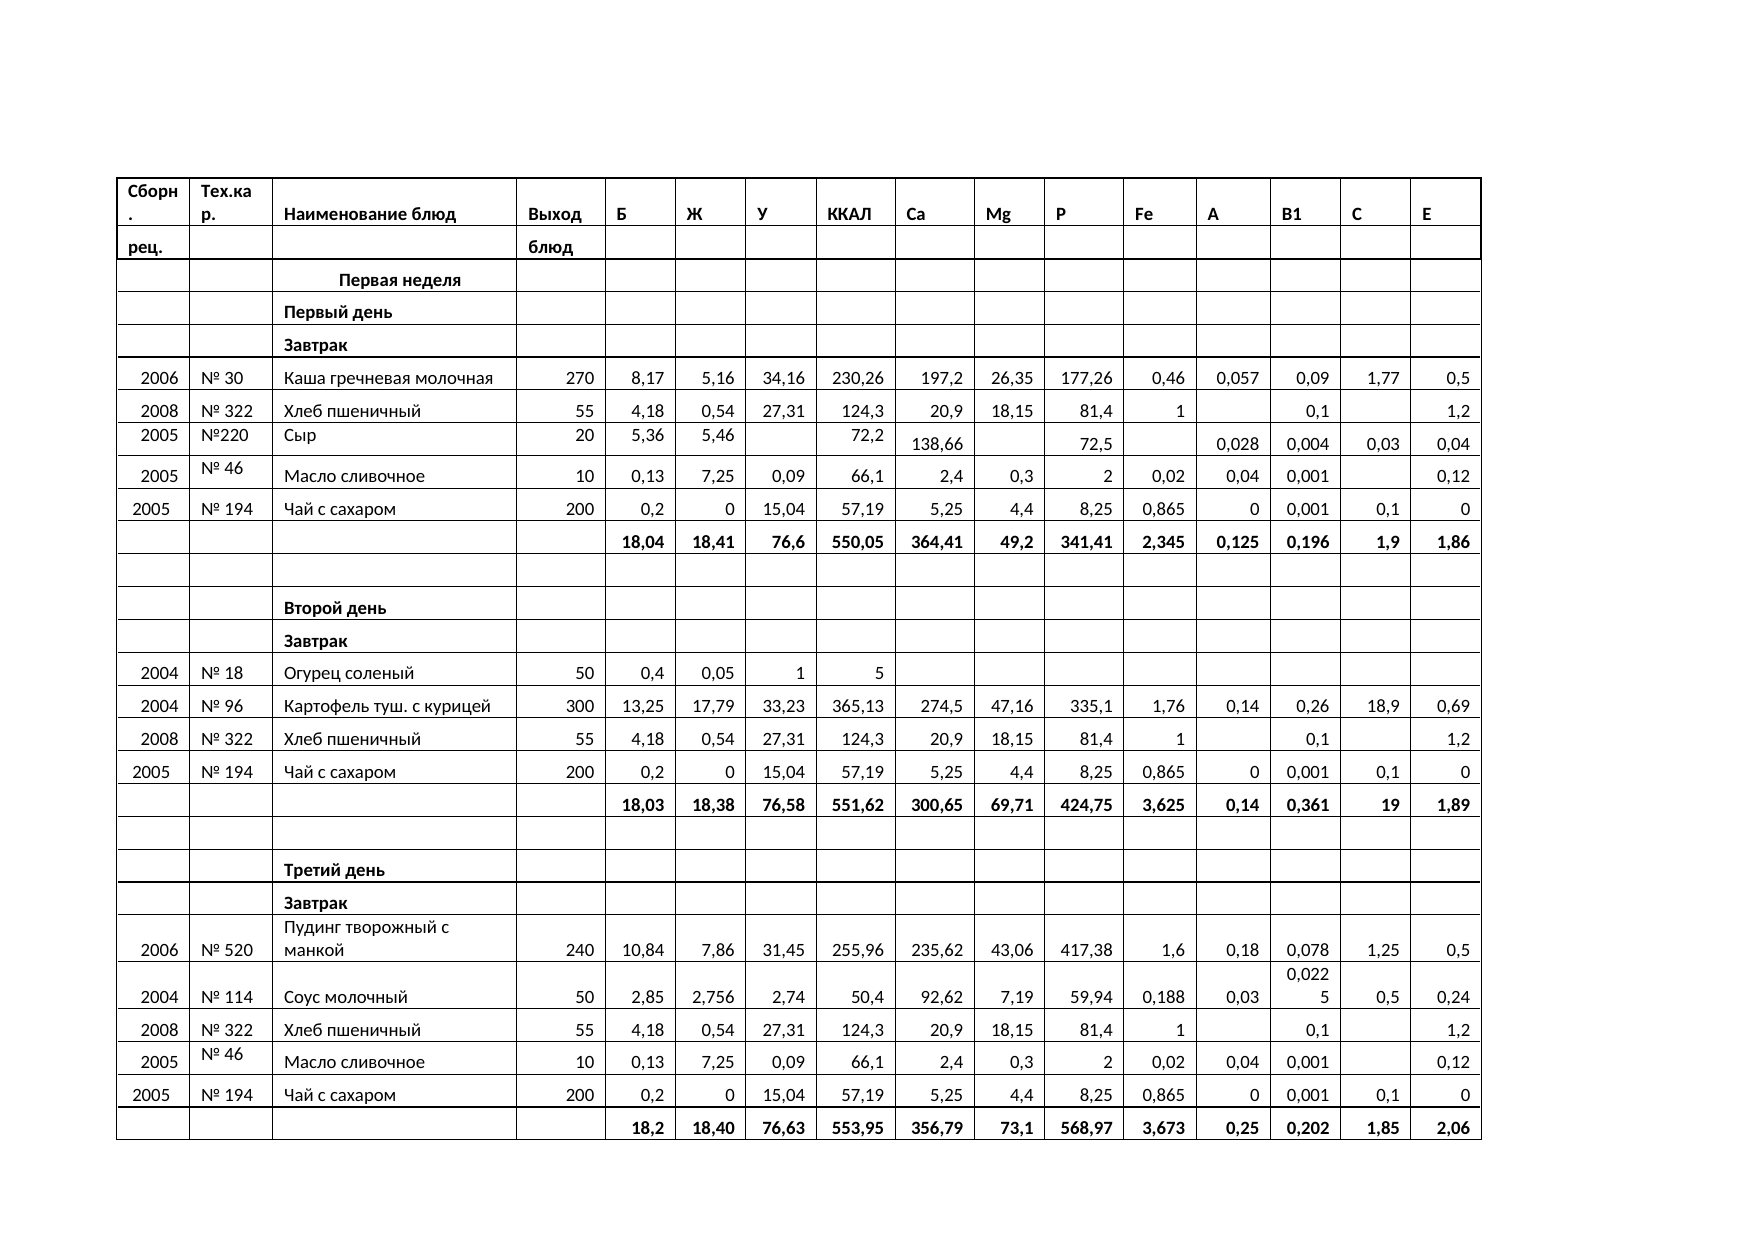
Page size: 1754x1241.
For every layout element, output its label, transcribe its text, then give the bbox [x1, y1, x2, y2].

table_cell 2005 [117, 1074, 189, 1106]
table_cell [896, 620, 974, 652]
table_cell [1411, 291, 1481, 323]
table_cell 18,15 [975, 390, 1044, 422]
table_cell 34,16 [746, 358, 816, 389]
table_cell 0,14 [1197, 784, 1270, 816]
table_cell 18,9 [1341, 686, 1410, 717]
table_cell 2008 [117, 389, 189, 422]
table_cell [1341, 817, 1410, 848]
table_cell [896, 587, 974, 619]
table_cell 0,54 [676, 1009, 745, 1041]
table_cell 1,25 [1341, 915, 1410, 961]
table_cell [1271, 292, 1340, 323]
table_cell [117, 619, 189, 652]
table_cell 1,9 [1341, 521, 1410, 553]
table_cell 66,1 [817, 456, 895, 488]
table_cell 4,18 [606, 1009, 675, 1041]
table_cell 550,05 [817, 521, 895, 553]
table_cell [1341, 1009, 1410, 1041]
table_cell блюд [517, 226, 605, 258]
table_cell [817, 850, 895, 881]
table_cell 18,406 [676, 1108, 745, 1139]
table_cell 0,1 [1341, 751, 1410, 783]
table_cell 20,9 [896, 390, 974, 422]
table_cell № 322 [190, 718, 272, 750]
table_cell Хлеб пшеничный [273, 1009, 516, 1041]
table_cell 0,09 [746, 456, 816, 488]
table_cell 7,25 [676, 1042, 745, 1073]
table_header Р [1045, 179, 1123, 225]
table_cell 33,23 [746, 686, 816, 717]
table_cell [1271, 554, 1340, 586]
table_cell [746, 817, 816, 848]
table_cell 2,85 [606, 962, 675, 1008]
table_cell 1,77 [1341, 358, 1410, 389]
table_cell [817, 817, 895, 848]
table_cell 59,94 [1045, 962, 1123, 1008]
table_cell 0,001 [1271, 751, 1340, 783]
table_cell [517, 292, 605, 323]
table_cell 200 [517, 1075, 605, 1106]
table_cell [1124, 883, 1196, 914]
table_cell [1124, 226, 1196, 258]
table_cell 57,19 [817, 1075, 895, 1106]
table_header Fе [1124, 179, 1196, 225]
table_cell № 114 [190, 962, 272, 1008]
table_cell [896, 226, 974, 258]
table_cell 0,865 [1124, 489, 1196, 520]
table_cell 0,1 [1271, 390, 1340, 422]
table_cell 20,9 [896, 718, 974, 750]
table_cell [896, 260, 974, 291]
table_cell 7,86 [676, 915, 745, 961]
table_cell 17,79 [676, 686, 745, 717]
table_cell Второй день [273, 587, 516, 619]
table_cell 0,057 [1197, 358, 1270, 389]
table_cell № 194 [190, 751, 272, 783]
table_cell 81,4 [1045, 390, 1123, 422]
table_cell [676, 260, 745, 291]
table_cell [1197, 292, 1270, 323]
table_cell [896, 850, 974, 881]
table_cell [273, 1108, 516, 1139]
table_cell 20,9 [896, 1009, 974, 1041]
table_cell Сыр [273, 423, 516, 455]
table_cell 0,4 [606, 653, 675, 684]
table_cell [817, 292, 895, 323]
table_cell 73,1 [975, 1108, 1044, 1139]
table_cell 2008 [117, 1008, 189, 1041]
table_cell № 46 [190, 456, 272, 488]
table_cell 0,54 [676, 718, 745, 750]
table_cell Хлеб пшеничный [273, 390, 516, 422]
table_cell 10,84 [606, 915, 675, 961]
table_cell 568,97 [1045, 1108, 1123, 1139]
table_cell [1271, 226, 1340, 258]
table_cell [1341, 456, 1410, 488]
table_cell 1 [1124, 718, 1196, 750]
table_cell [817, 260, 895, 291]
table_cell [1124, 620, 1196, 652]
table_cell 0,865 [1124, 751, 1196, 783]
table_cell [1124, 292, 1196, 323]
table_cell 2,4 [896, 456, 974, 488]
table_cell №220 [190, 423, 272, 455]
table_cell [606, 587, 675, 619]
table_cell 124,3 [817, 390, 895, 422]
table_cell 0,5 [1411, 356, 1481, 389]
table_cell [1341, 554, 1410, 586]
table_cell 0,1 [1341, 489, 1410, 520]
table_cell 0,001 [1271, 489, 1340, 520]
table_cell 27,31 [746, 718, 816, 750]
table_cell 0,001 [1271, 1042, 1340, 1073]
table_cell [190, 817, 272, 848]
table_cell 55 [517, 1009, 605, 1041]
table_cell 4,18 [606, 390, 675, 422]
table_cell 19 [1341, 784, 1410, 816]
table_cell [117, 260, 189, 291]
table_cell 0,3 [975, 1042, 1044, 1073]
table_cell [1197, 260, 1270, 291]
table_cell 0,09 [746, 1042, 816, 1073]
table_cell № 520 [190, 915, 272, 961]
table_cell [1124, 423, 1196, 455]
table_cell 0,04 [1411, 422, 1481, 455]
table_cell [1124, 653, 1196, 684]
table_cell [190, 587, 272, 619]
table_cell 2 [1045, 1042, 1123, 1073]
table_cell 300,65 [896, 784, 974, 816]
table_cell 1 [1124, 390, 1196, 422]
table_cell [1045, 325, 1123, 356]
table_cell [746, 587, 816, 619]
table_cell [606, 850, 675, 881]
table_cell 18,03 [606, 784, 675, 816]
table_cell [606, 325, 675, 356]
table_cell 5,25 [896, 751, 974, 783]
table_cell 0 [676, 1075, 745, 1106]
table_cell 1,85 [1341, 1108, 1410, 1139]
table_cell [117, 1106, 189, 1139]
table_cell [190, 850, 272, 881]
table_cell [606, 883, 675, 914]
table_cell [975, 817, 1044, 848]
table_cell [975, 423, 1044, 455]
table_cell Хлеб пшеничный [273, 718, 516, 750]
table_cell 2005 [117, 488, 189, 520]
table_cell 0,09 [1271, 358, 1340, 389]
table_cell 0,13 [606, 456, 675, 488]
table_cell [975, 850, 1044, 881]
table_cell [1341, 226, 1410, 258]
table_cell 553,95 [817, 1108, 895, 1139]
table_header Мg [975, 179, 1044, 225]
table_cell 124,3 [817, 718, 895, 750]
table_cell 177,26 [1045, 358, 1123, 389]
table_cell [190, 554, 272, 586]
table_cell [606, 817, 675, 848]
table_cell [1045, 587, 1123, 619]
table_cell [117, 586, 189, 619]
table_cell 4,4 [975, 751, 1044, 783]
table_cell [975, 226, 1044, 258]
table_cell 18,41 [676, 521, 745, 553]
table_cell 0,2025 [1271, 1108, 1340, 1139]
table_cell 274,5 [896, 686, 974, 717]
table_cell [190, 260, 272, 291]
table_cell [1411, 324, 1481, 356]
table_header Наименование блюд [273, 179, 516, 225]
table_cell 76,58 [746, 784, 816, 816]
table_cell [190, 784, 272, 816]
table_cell 0,2 [606, 1075, 675, 1106]
table_cell 15,04 [746, 751, 816, 783]
table_cell 31,45 [746, 915, 816, 961]
table_cell 0,25 [1197, 1108, 1270, 1139]
table_cell 18,04 [606, 521, 675, 553]
table_cell 27,31 [746, 390, 816, 422]
table_cell 365,13 [817, 686, 895, 717]
table_cell 0,02 [1124, 456, 1196, 488]
table_cell [1341, 883, 1410, 914]
table_cell 2,345 [1124, 521, 1196, 553]
table_cell [190, 226, 272, 258]
table_cell 3,673 [1124, 1108, 1196, 1139]
table_cell [975, 292, 1044, 323]
table_cell [606, 292, 675, 323]
table_header ККАЛ [817, 179, 895, 225]
table_cell [746, 620, 816, 652]
table_cell 7,25 [676, 456, 745, 488]
table_cell [975, 620, 1044, 652]
table_cell 0,001 [1271, 456, 1340, 488]
table_cell [517, 1108, 605, 1139]
table_cell [273, 817, 516, 848]
table_cell [517, 587, 605, 619]
table_cell [1271, 653, 1340, 684]
table_header С [1341, 179, 1410, 225]
table_cell 5,25 [896, 489, 974, 520]
table_cell [117, 849, 189, 881]
table_cell [517, 883, 605, 914]
table_cell [117, 881, 189, 914]
table_cell 0,0225 [1271, 962, 1340, 1008]
table_cell [1045, 850, 1123, 881]
table_cell [746, 554, 816, 586]
table_cell 2005 [117, 1041, 189, 1073]
table_cell 8,25 [1045, 751, 1123, 783]
table_cell 2 [1045, 456, 1123, 488]
table_cell 1,86 [1411, 520, 1481, 553]
table_cell 0,1 [1271, 718, 1340, 750]
table_cell [1271, 883, 1340, 914]
table_cell [676, 817, 745, 848]
table_cell 55 [517, 718, 605, 750]
table_cell 0,1 [1271, 1009, 1340, 1041]
table_cell [117, 816, 189, 848]
table_cell 2005 [117, 750, 189, 783]
table_cell № 194 [190, 489, 272, 520]
table_cell [273, 554, 516, 586]
table_cell [1341, 587, 1410, 619]
table_cell 0,2 [606, 489, 675, 520]
table_cell 341,41 [1045, 521, 1123, 553]
table_cell [1197, 817, 1270, 848]
table_header А [1197, 179, 1270, 225]
table_cell 240 [517, 915, 605, 961]
table_cell 0,361 [1271, 784, 1340, 816]
table_cell 0,028 [1197, 423, 1270, 455]
table_cell [190, 325, 272, 356]
table_cell [1271, 587, 1340, 619]
table_header В1 [1271, 179, 1340, 225]
table_cell [676, 587, 745, 619]
table_cell 0 [1197, 751, 1270, 783]
table_cell [517, 817, 605, 848]
table_cell [1341, 390, 1410, 422]
table_cell 0 [676, 751, 745, 783]
table_cell Огурец соленый [273, 653, 516, 684]
table_cell 270 [517, 358, 605, 389]
table_cell [1197, 587, 1270, 619]
table_cell 138,66 [896, 423, 974, 455]
table_cell [1271, 817, 1340, 848]
table_cell [1197, 554, 1270, 586]
table_cell 1,76 [1124, 686, 1196, 717]
table_cell [1197, 390, 1270, 422]
table_cell [1411, 260, 1481, 291]
table_cell 26,35 [975, 358, 1044, 389]
table_header Са [896, 179, 974, 225]
table_header Б [606, 179, 675, 225]
table_cell 0,05 [676, 653, 745, 684]
table_cell 230,26 [817, 358, 895, 389]
table_header Е [1411, 179, 1480, 225]
table_cell 197,2 [896, 358, 974, 389]
table_cell [975, 260, 1044, 291]
table_cell 1,2 [1411, 717, 1481, 750]
table_header У [746, 179, 816, 225]
table_cell 0 [1411, 750, 1481, 783]
table_cell 0 [1197, 1075, 1270, 1106]
table_cell 18,38 [676, 784, 745, 816]
table_cell 27,31 [746, 1009, 816, 1041]
table_cell № 194 [190, 1075, 272, 1106]
table_cell [190, 521, 272, 553]
table_cell [273, 226, 516, 258]
table_cell 0,03 [1341, 423, 1410, 455]
table_cell [1271, 620, 1340, 652]
table_cell 81,4 [1045, 1009, 1123, 1041]
table_cell [1045, 883, 1123, 914]
table_cell [676, 226, 745, 258]
table_cell [1197, 226, 1270, 258]
table_cell [817, 620, 895, 652]
table_cell 0,46 [1124, 358, 1196, 389]
table_cell [517, 784, 605, 816]
table_cell 10 [517, 456, 605, 488]
table_cell 55 [517, 390, 605, 422]
table_cell [1411, 586, 1481, 619]
table_cell [896, 817, 974, 848]
table_cell 15,04 [746, 1075, 816, 1106]
table_cell [1411, 226, 1480, 258]
table_cell [746, 883, 816, 914]
table_cell 0,865 [1124, 1075, 1196, 1106]
table_cell 2006 [117, 356, 189, 389]
table_cell 0,13 [606, 1042, 675, 1073]
table_cell 0,04 [1197, 1042, 1270, 1073]
table_cell [896, 325, 974, 356]
table_cell [117, 291, 189, 323]
table_cell [817, 226, 895, 258]
table_cell 0,3 [975, 456, 1044, 488]
table_cell 81,4 [1045, 718, 1123, 750]
table_cell [1271, 260, 1340, 291]
table_cell [1341, 718, 1410, 750]
table_cell [975, 325, 1044, 356]
table_cell [817, 587, 895, 619]
table_cell [975, 653, 1044, 684]
table_cell 424,75 [1045, 784, 1123, 816]
table_cell 417,38 [1045, 915, 1123, 961]
table_cell 2,4 [896, 1042, 974, 1073]
table_cell 18,15 [975, 1009, 1044, 1041]
table_cell 7,19 [975, 962, 1044, 1008]
table_cell [676, 292, 745, 323]
table_cell [746, 423, 816, 455]
table_cell [517, 521, 605, 553]
table_cell Завтрак [273, 883, 516, 914]
table_cell [1341, 292, 1410, 323]
table_cell Третий день [273, 850, 516, 881]
table_cell [1341, 1042, 1410, 1073]
table_cell 2004 [117, 685, 189, 717]
table_cell 300 [517, 686, 605, 717]
table_cell 5,16 [676, 358, 745, 389]
table_cell 364,41 [896, 521, 974, 553]
table_cell 0,04 [1197, 456, 1270, 488]
table_cell 2004 [117, 961, 189, 1008]
table_cell № 322 [190, 1009, 272, 1041]
table_cell [1411, 881, 1481, 914]
table_cell Картофель туш. с курицей [273, 686, 516, 717]
table_cell Чай с сахаром [273, 489, 516, 520]
table_cell [975, 587, 1044, 619]
table_cell 1,2 [1411, 1008, 1481, 1041]
table_cell 76,6 [746, 521, 816, 553]
table_cell 1,89 [1411, 783, 1481, 816]
table_cell 50 [517, 653, 605, 684]
table_cell [1045, 260, 1123, 291]
table_cell 0,24 [1411, 961, 1481, 1008]
table_cell 335,1 [1045, 686, 1123, 717]
table_cell Пудинг творожный с манкой [273, 915, 516, 961]
table_cell [676, 883, 745, 914]
table_cell 1 [746, 653, 816, 684]
table_cell [517, 850, 605, 881]
table_cell Чай с сахаром [273, 1075, 516, 1106]
table_cell 0,125 [1197, 521, 1270, 553]
table_cell 551,62 [817, 784, 895, 816]
table_cell [1045, 817, 1123, 848]
table_cell [1045, 653, 1123, 684]
table_cell 5,25 [896, 1075, 974, 1106]
table_cell [676, 554, 745, 586]
table_cell [1045, 292, 1123, 323]
table_cell 1 [1124, 1009, 1196, 1041]
table_cell 4,4 [975, 489, 1044, 520]
table_cell 8,17 [606, 358, 675, 389]
table_cell 10 [517, 1042, 605, 1073]
table_cell 235,62 [896, 915, 974, 961]
table_cell [817, 883, 895, 914]
table_cell 2,06 [1411, 1106, 1481, 1139]
table_cell [1341, 653, 1410, 684]
table_cell 0,03 [1197, 962, 1270, 1008]
table_cell 0,14 [1197, 686, 1270, 717]
table_cell [1197, 620, 1270, 652]
table_cell 255,96 [817, 915, 895, 961]
table_cell 0,078 [1271, 915, 1340, 961]
table_cell [190, 883, 272, 914]
table_cell [1197, 325, 1270, 356]
table_cell Соус молочный [273, 962, 516, 1008]
table_cell рец. [118, 226, 189, 258]
table_cell [896, 292, 974, 323]
table_cell Первый день [273, 292, 516, 323]
table_cell 0,1 [1341, 1075, 1410, 1106]
table_cell Каша гречневая молочная [273, 358, 516, 389]
table_cell [517, 325, 605, 356]
table_cell 0 [676, 489, 745, 520]
table_cell [1411, 849, 1481, 881]
table_cell [517, 620, 605, 652]
table_cell [190, 1108, 272, 1139]
table_cell 1,2 [1411, 389, 1481, 422]
table_cell Масло сливочное [273, 1042, 516, 1073]
table_cell 0,2 [606, 751, 675, 783]
table_cell [1411, 619, 1481, 652]
table_cell [190, 620, 272, 652]
table_cell Масло сливочное [273, 456, 516, 488]
table_cell 0,5 [1411, 914, 1481, 961]
table_cell 2,756 [676, 962, 745, 1008]
table_cell 0,12 [1411, 1041, 1481, 1073]
table_cell [746, 850, 816, 881]
table_cell 1,6 [1124, 915, 1196, 961]
table_cell [1124, 817, 1196, 848]
table_cell № 30 [190, 358, 272, 389]
table_cell [117, 783, 189, 816]
table_cell [1045, 620, 1123, 652]
table_cell [1411, 553, 1481, 586]
table_cell [606, 554, 675, 586]
table_cell 0,5 [1341, 962, 1410, 1008]
table_cell № 322 [190, 390, 272, 422]
table_cell 0 [1411, 1074, 1481, 1106]
table_cell [517, 554, 605, 586]
table_header Ж [676, 179, 745, 225]
table_cell 2004 [117, 652, 189, 684]
table_cell 2005 [117, 455, 189, 488]
table_cell 200 [517, 751, 605, 783]
table_cell 92,62 [896, 962, 974, 1008]
table_cell 5,46 [676, 423, 745, 455]
table_cell 8,25 [1045, 1075, 1123, 1106]
table_cell [896, 653, 974, 684]
table_cell [975, 554, 1044, 586]
table_cell [1124, 260, 1196, 291]
table_cell 13,25 [606, 686, 675, 717]
table_cell [746, 325, 816, 356]
table_cell [1124, 850, 1196, 881]
table_cell 18,2 [606, 1108, 675, 1139]
table_cell 0,26 [1271, 686, 1340, 717]
table_cell [273, 521, 516, 553]
table_cell [1271, 325, 1340, 356]
table_cell 0,196 [1271, 521, 1340, 553]
table_cell 72,5 [1045, 423, 1123, 455]
table_cell 66,1 [817, 1042, 895, 1073]
table_cell [817, 325, 895, 356]
table_cell Первая неделя [273, 260, 516, 291]
table_cell № 18 [190, 653, 272, 684]
table_cell 2008 [117, 717, 189, 750]
table_cell 0 [1411, 488, 1481, 520]
table_cell [1197, 1009, 1270, 1041]
table_cell 72,2 [817, 423, 895, 455]
table_header Тех.кар. [190, 179, 272, 225]
table_cell [1197, 850, 1270, 881]
table_cell 2,74 [746, 962, 816, 1008]
table_cell 200 [517, 489, 605, 520]
table_cell [1197, 653, 1270, 684]
table_cell 57,19 [817, 751, 895, 783]
table_cell Завтрак [273, 620, 516, 652]
table_cell 43,06 [975, 915, 1044, 961]
table_cell 0,004 [1271, 423, 1340, 455]
table_cell [896, 883, 974, 914]
table_cell 18,15 [975, 718, 1044, 750]
table_cell [1045, 226, 1123, 258]
table_cell [746, 260, 816, 291]
table_cell [676, 850, 745, 881]
table_cell 5 [817, 653, 895, 684]
table_cell [606, 260, 675, 291]
table_cell 0,001 [1271, 1075, 1340, 1106]
table_cell [1271, 850, 1340, 881]
table_cell 69,71 [975, 784, 1044, 816]
table_cell 356,79 [896, 1108, 974, 1139]
table_cell 124,3 [817, 1009, 895, 1041]
table_cell [273, 784, 516, 816]
table_cell № 96 [190, 686, 272, 717]
table_header Сборн. [118, 179, 189, 225]
table_cell [1124, 587, 1196, 619]
table_cell 0,12 [1411, 455, 1481, 488]
table_cell 49,2 [975, 521, 1044, 553]
table_cell [676, 620, 745, 652]
table_cell 50 [517, 962, 605, 1008]
table_cell 8,25 [1045, 489, 1123, 520]
table_cell [1124, 554, 1196, 586]
table_cell 4,18 [606, 718, 675, 750]
table_cell [975, 883, 1044, 914]
table_cell № 46 [190, 1042, 272, 1073]
table_cell [117, 324, 189, 356]
table_cell [1045, 554, 1123, 586]
table_cell [606, 620, 675, 652]
table_cell [117, 553, 189, 586]
table_cell [817, 554, 895, 586]
table_cell [1411, 816, 1481, 848]
table_cell 50,4 [817, 962, 895, 1008]
table_cell 4,4 [975, 1075, 1044, 1106]
table_cell [1124, 325, 1196, 356]
table_cell [1197, 883, 1270, 914]
table_cell [517, 260, 605, 291]
table_cell 5,36 [606, 423, 675, 455]
table_cell 0,02 [1124, 1042, 1196, 1073]
table_header Выход [517, 179, 605, 225]
table_cell [746, 226, 816, 258]
table_cell [1197, 718, 1270, 750]
table_cell [117, 520, 189, 553]
table_cell [1341, 260, 1410, 291]
table_cell [606, 226, 675, 258]
table_cell Завтрак [273, 325, 516, 356]
table_cell [1411, 652, 1481, 684]
table_cell 47,16 [975, 686, 1044, 717]
table_cell 2006 [117, 914, 189, 961]
table_cell 15,04 [746, 489, 816, 520]
table_cell 0,54 [676, 390, 745, 422]
table_cell [190, 292, 272, 323]
table_cell 0,18 [1197, 915, 1270, 961]
table_cell 0,188 [1124, 962, 1196, 1008]
table_cell 3,625 [1124, 784, 1196, 816]
table_cell [896, 554, 974, 586]
table_cell [1341, 850, 1410, 881]
table_cell 0,69 [1411, 685, 1481, 717]
table_cell [746, 292, 816, 323]
table_cell [1341, 325, 1410, 356]
table_cell 0 [1197, 489, 1270, 520]
table_cell [1341, 620, 1410, 652]
table_cell [676, 325, 745, 356]
table_cell 76,63 [746, 1108, 816, 1139]
table_cell Чай с сахаром [273, 751, 516, 783]
table_cell 57,19 [817, 489, 895, 520]
table_cell 2005 [117, 422, 189, 455]
table_cell 20 [517, 423, 605, 455]
